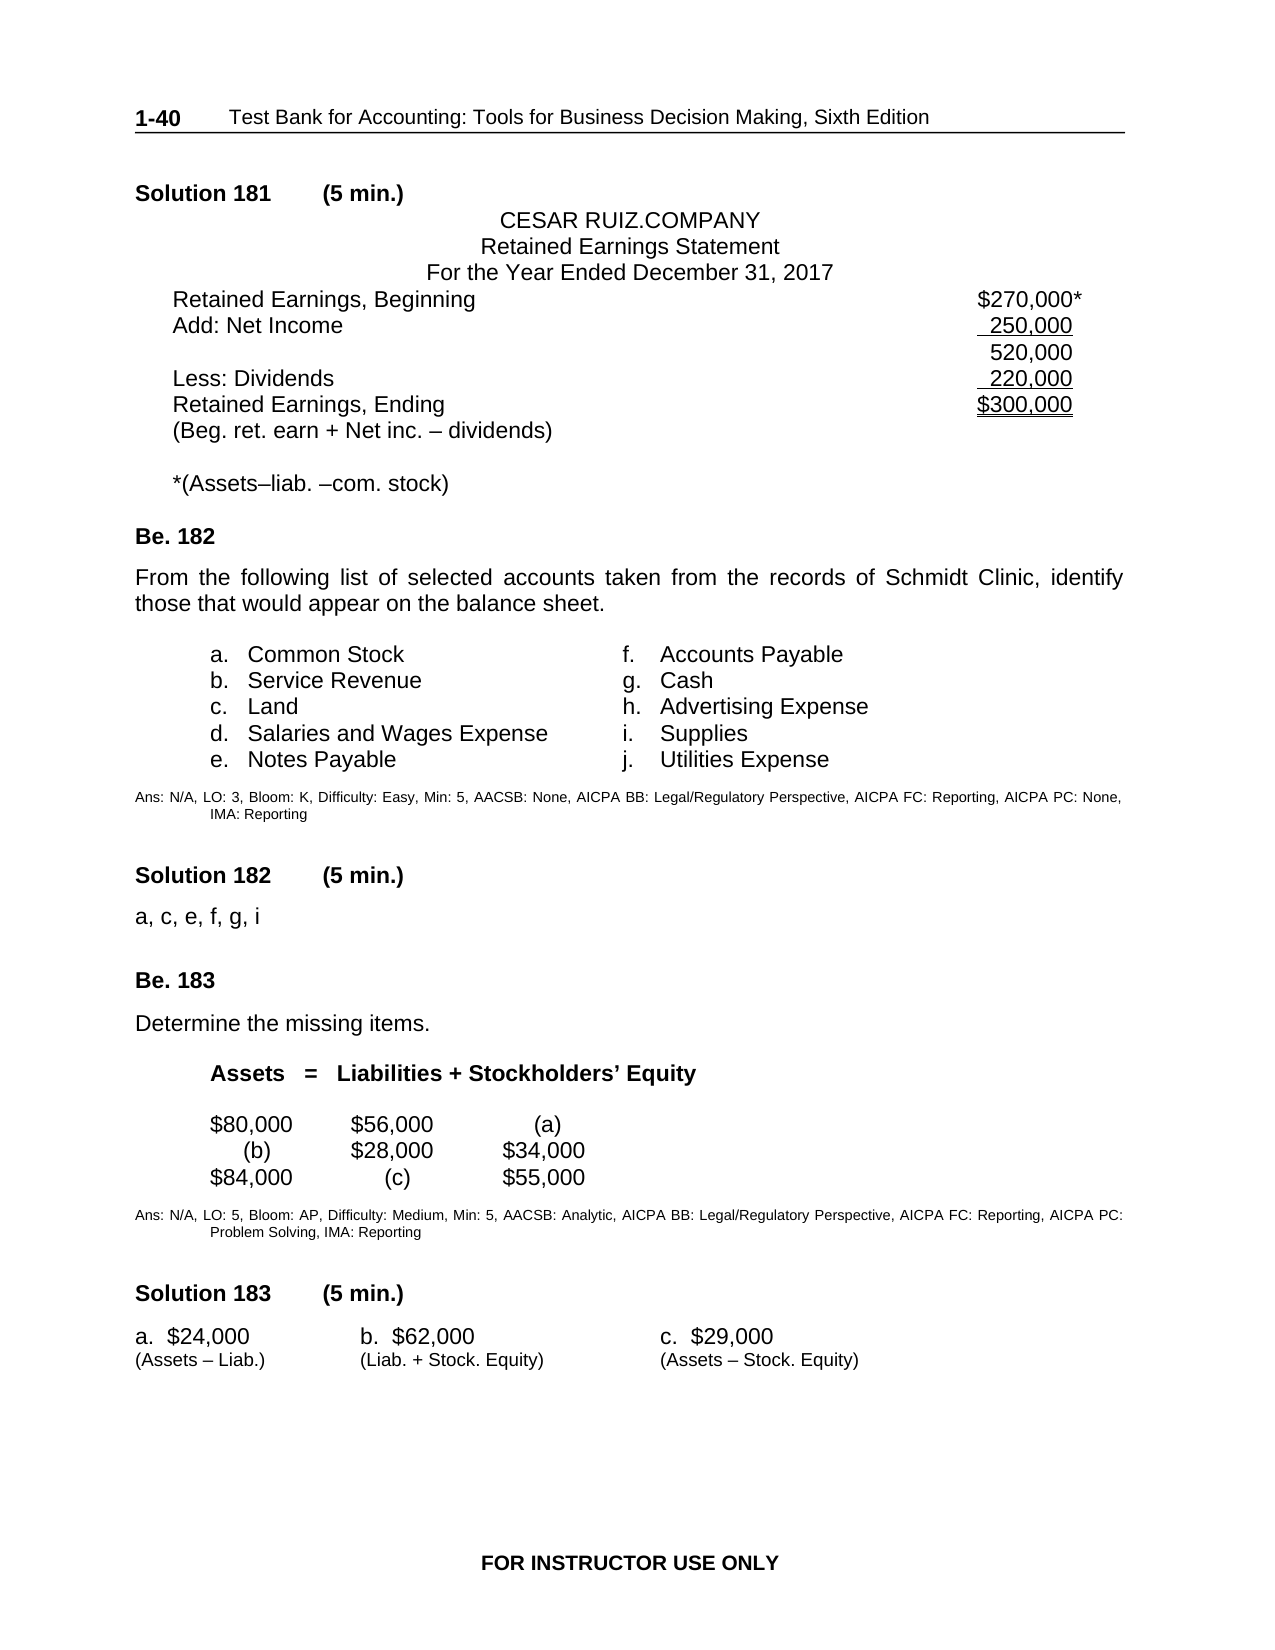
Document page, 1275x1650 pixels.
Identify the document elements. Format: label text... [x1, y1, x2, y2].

text d. Salaries and Wages Expense i. Supplies [135, 719, 1125, 746]
text a, c, e, f, g, i [135, 903, 1125, 929]
text Retained Earnings Statement [135, 233, 1125, 259]
text Solution 183 (5 min.) [135, 1280, 1125, 1306]
text a. $24,000 b. $62,000 c. $29,000 [135, 1323, 1125, 1349]
text (Assets – Liab.) (Liab. + Stock. Equity) (Assets – Stock. Equity) [135, 1349, 1125, 1371]
text $84,000 (c) $55,000 [135, 1163, 1125, 1190]
text (Beg. ret. earn + Net inc. – dividends) [135, 417, 1125, 444]
text Add: Net Income 250,000 [135, 312, 1125, 338]
text *(Assets–liab. –com. stock) [172, 470, 1125, 497]
text c. Land h. Advertising Expense [135, 693, 1125, 719]
text Assets = Liabilities + Stockholders’ Equity [135, 1060, 1125, 1087]
text Determine the missing items. [135, 1010, 1125, 1036]
text b. Service Revenue g. Cash [135, 667, 1125, 693]
text Ans: N/A, LO: 5, Bloom: AP, Difficulty: Medium, Min: 5, AACSB: Analytic, AICPA BB: Legal/Regulatory Perspective, AICPA FC: Reporting, AICPA PC: Problem Solving, IMA: Reporting [135, 1207, 1125, 1240]
text Less: Dividends 220,000 [135, 365, 1125, 391]
text Solution 181 (5 min.) [135, 180, 1125, 207]
text CESAR RUIZ.COMPANY [135, 207, 1125, 233]
text Retained Earnings, Ending $300,000 [135, 391, 1125, 417]
text $80,000 $56,000 (a) [135, 1111, 1125, 1137]
text Solution 182 (5 min.) [135, 862, 1125, 889]
text a. Common Stock f. Accounts Payable [135, 641, 1125, 667]
text Be. 182 [135, 523, 1125, 549]
text Ans: N/A, LO: 3, Bloom: K, Difficulty: Easy, Min: 5, AACSB: None, AICPA BB: Legal/Regulatory Perspective, AICPA FC: Reporting, AICPA PC: None, IMA: Reporting [135, 789, 1125, 823]
text Be. 183 [135, 967, 1125, 993]
text 520,000 [135, 338, 1125, 365]
text From the following list of selected accounts taken from the records of Schmidt Clinic, identify those that would appear on the balance sheet. [135, 564, 1125, 617]
text Retained Earnings, Beginning $270,000* [135, 286, 1125, 312]
text (b) $28,000 $34,000 [135, 1137, 1125, 1163]
text For the Year Ended December 31, 2017 [135, 259, 1125, 286]
text e. Notes Payable j. Utilities Expense [135, 746, 1125, 772]
